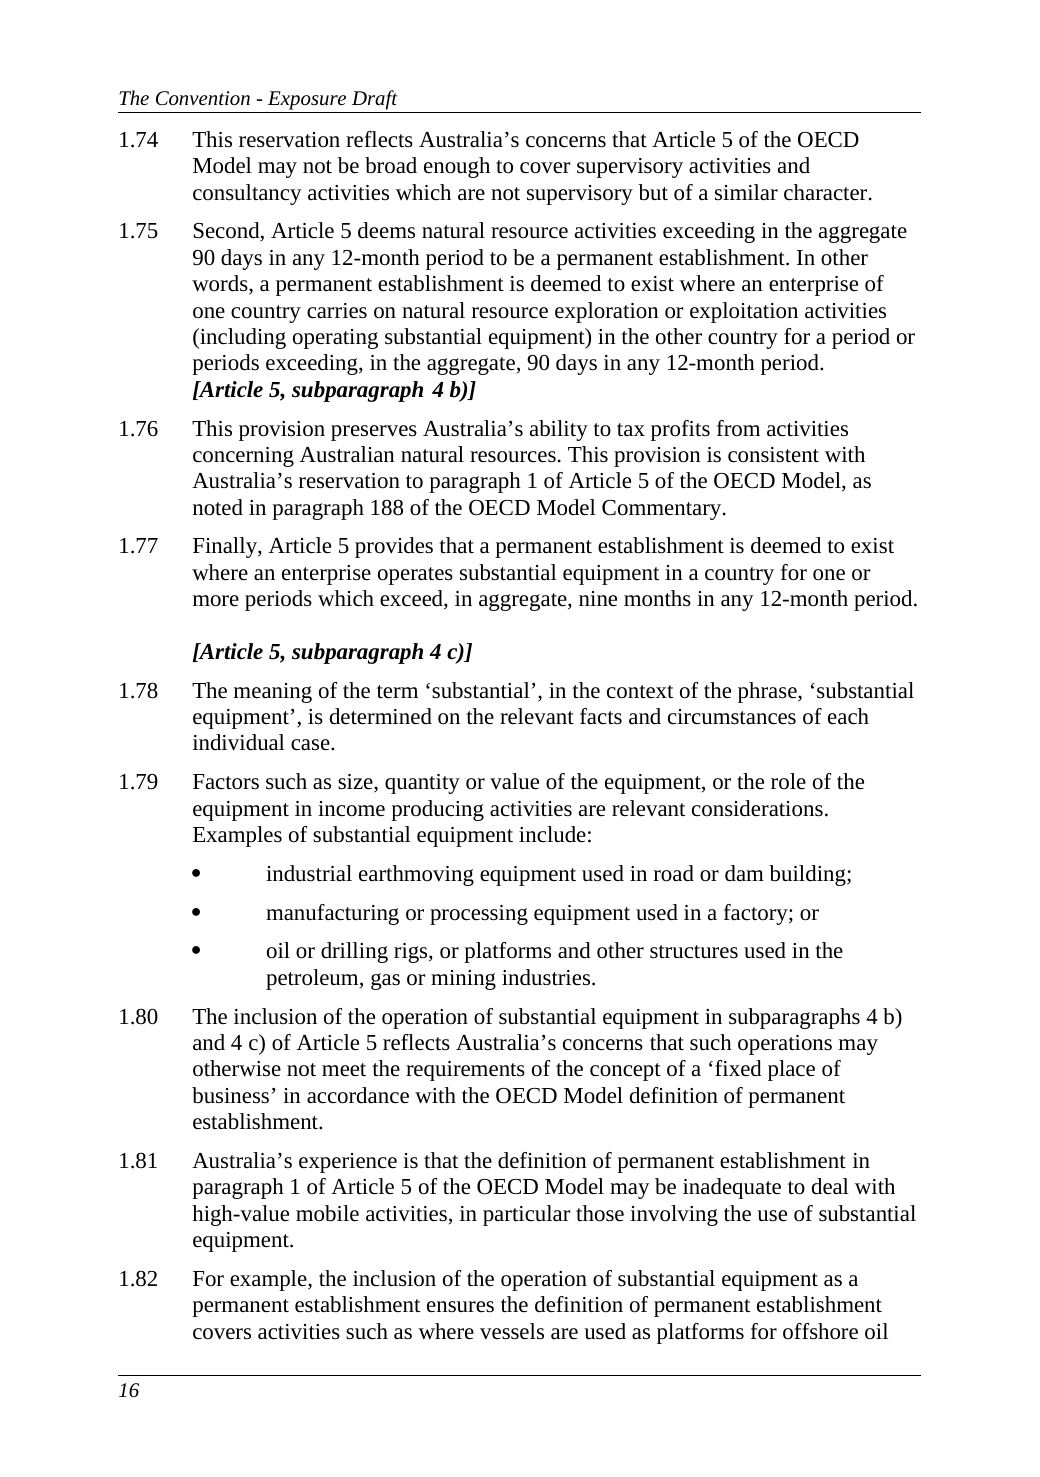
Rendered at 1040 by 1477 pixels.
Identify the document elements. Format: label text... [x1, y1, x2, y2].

list oil or drilling rigs, or platforms and other structures used in the petroleum, gas or mining industries. [192, 938, 921, 990]
list This provision preserves Australia’s ability to tax profits from activities concerning Australian natural resources. This provision is consistent with Australia’s reservation to paragraph 1 of Article 5 of the OECD Model, as noted in paragraph 188 of the OECD Model Commentary. [118, 414, 921, 520]
list Factors such as size, quantity or value of the equipment, or the role of the equipment in income producing activities are relevant considerations. Examples of substantial equipment include: [118, 768, 921, 847]
list The inclusion of the operation of substantial equipment in subparagraphs 4 b) and 4 c) of Article 5 reflects Australia’s concerns that such operations may otherwise not meet the requirements of the concept of a ‘fixed place of business’ in accordance with the OECD Model definition of permanent establishment. [118, 1003, 921, 1134]
list industrial earthmoving equipment used in road or dam building; [192, 860, 921, 886]
list Second, Article 5 deems natural resource activities exceeding in the aggregate 90 days in any 12-month period to be a permanent establishment. In other words, a permanent establishment is deemed to exist where an enterprise of one country carries on natural resource exploration or exploitation activities (including operating substantial equipment) in the other country for a period or periods exceeding, in the aggregate, 90 days in any 12-month period. [Article 5, subparagraph 4 b)] [118, 218, 921, 402]
list Australia’s experience is that the definition of permanent establishment in paragraph 1 of Article 5 of the OECD Model may be inadequate to deal with high-value mobile activities, in particular those involving the use of substantial equipment. [118, 1147, 921, 1252]
list The meaning of the term ‘substantial’, in the context of the phrase, ‘substantial equipment’, is determined on the relevant facts and circumstances of each individual case. [118, 677, 921, 756]
list This reservation reflects Australia’s concerns that Article 5 of the OECD Model may not be broad enough to cover supervisory activities and consultancy activities which are not supervisory but of a similar character. [118, 126, 921, 205]
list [118, 1265, 921, 1344]
list manufacturing or processing equipment used in a factory; or [192, 899, 921, 925]
list Finally, Article 5 provides that a permanent establishment is deemed to exist where an enterprise operates substantial equipment in a country for one or more periods which exceed, in aggregate, nine months in any 12-month period. [Article 5, subparagraph 4 c)] [118, 532, 921, 664]
